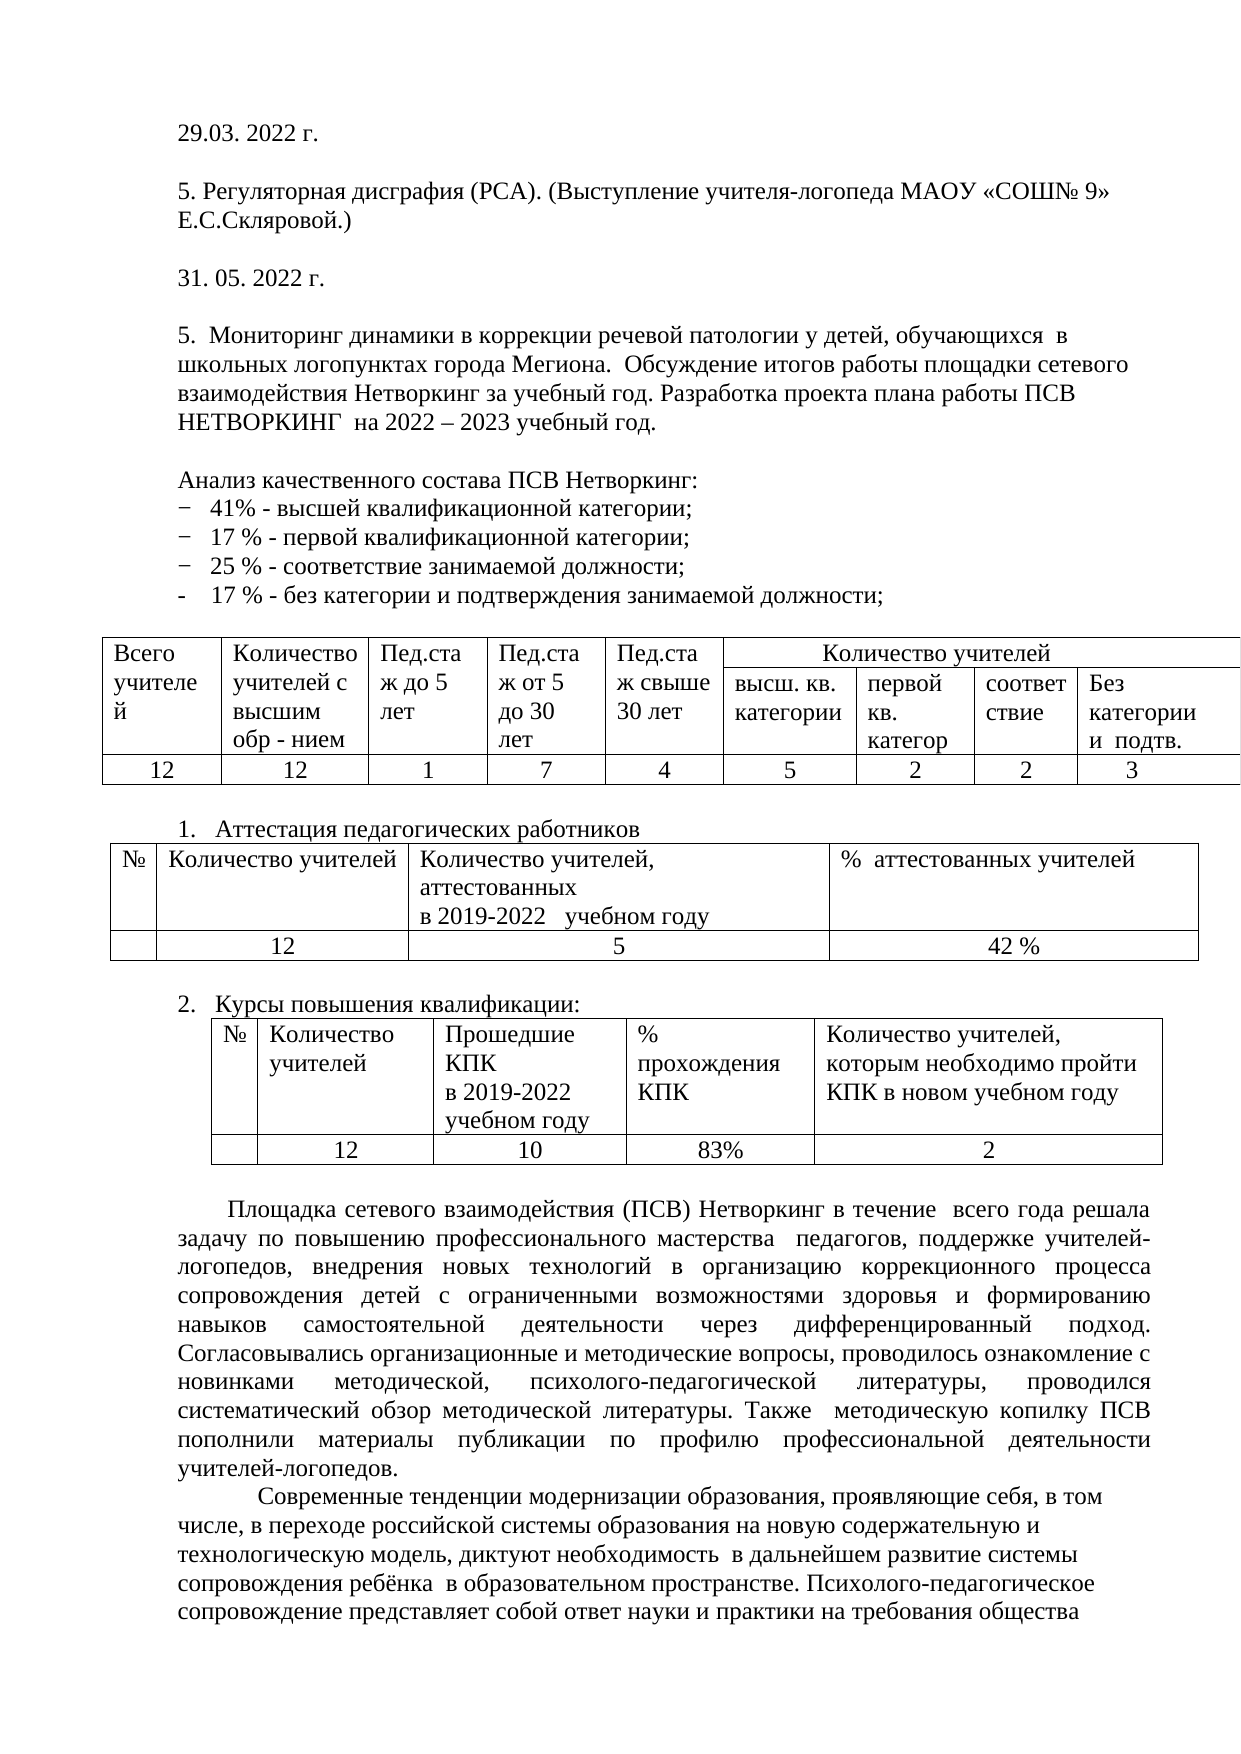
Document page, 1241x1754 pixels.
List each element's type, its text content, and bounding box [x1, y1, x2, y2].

list Курсы повышения квалификации: [177, 989, 1152, 1018]
table_cell 12 [103, 755, 221, 784]
table_cell 12 [222, 755, 368, 784]
table_cell 12 [258, 1135, 433, 1164]
table_cell 1 [369, 755, 487, 784]
table_header Количество учителей с высшим обр - нием [222, 638, 368, 754]
table_header Всего учителей [103, 638, 221, 754]
table_header % аттестованных учителей [830, 844, 1198, 930]
table_header Количество учителей, которым необходимо пройти КПК в новом учебном году [815, 1019, 1162, 1134]
table_header Количество учителей [157, 844, 408, 930]
text 31. 05. 2022 г. [177, 263, 1152, 291]
table_cell 2 [857, 755, 974, 784]
table_header № [212, 1019, 257, 1134]
table_header Количество учителей [724, 638, 1240, 667]
text − 17 % - первой квалификационной категории; [177, 522, 1152, 551]
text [177, 1481, 1152, 1625]
text Анализ качественного состава ПСВ Нетворкинг: [177, 465, 1152, 493]
table_cell 4 [606, 755, 723, 784]
table_cell 5 [724, 755, 856, 784]
table_header Пед.стаж свыше 30 лет [606, 638, 723, 754]
text 5. Регуляторная дисграфия (РСА). (Выступление учителя-логопеда МАОУ «СОШ№ 9» Е.С.Скляровой.) [177, 176, 1152, 233]
table_header Количество учителей, аттестованных в 2019-2022 учебном году [409, 844, 829, 930]
table_header % прохождения КПК [627, 1019, 814, 1134]
text − 41% - высшей квалификационной категории; [177, 493, 1152, 522]
table_cell 5 [409, 931, 829, 960]
table_cell 3 [1078, 755, 1240, 784]
table_cell высш. кв. категории [724, 668, 856, 754]
table_header Количество учителей [258, 1019, 433, 1134]
table_header № [111, 844, 156, 930]
text Площадка сетевого взаимодействия (ПСВ) Нетворкинг в течение всего года решала задачу по повышению профессионального мастерства педагогов, поддержке учителей-логопедов, внедрения новых технологий в организацию коррекционного процесса сопровождения детей с ограниченными возможностями здоровья и формированию навыков самостоятельной деятельности через дифференцированный подход. Согласовывались организационные и методические вопросы, проводилось ознакомление с новинками методической, психолого-педагогической литературы, проводился систематический обзор методической литературы. Также методическую копилку ПСВ пополнили материалы публикации по профилю профессиональной деятельности учителей-логопедов. [177, 1194, 1152, 1481]
table_cell [212, 1135, 257, 1164]
table_cell 83% [627, 1135, 814, 1164]
text 29.03. 2022 г. [177, 118, 1152, 147]
text - 17 % - без категории и подтверждения занимаемой должности; [177, 580, 1152, 608]
table_cell 12 [157, 931, 408, 960]
table_header Пед.стаж от 5 до 30 лет [488, 638, 605, 754]
list Аттестация педагогических работников [177, 814, 1152, 843]
table_cell первой кв. категор [857, 668, 974, 754]
table_cell 2 [975, 755, 1077, 784]
table_cell Без категории и подтв. [1078, 668, 1240, 754]
text 5. Мониторинг динамики в коррекции речевой патологии у детей, обучающихся в школьных логопунктах города Мегиона. Обсуждение итогов работы площадки сетевого взаимодействия Нетворкинг за учебный год. Разработка проекта плана работы ПСВ НЕТВОРКИНГ на 2022 – 2023 учебный год. [177, 321, 1152, 436]
table_cell 2 [815, 1135, 1162, 1164]
table_header Пед.стаж до 5 лет [369, 638, 487, 754]
table_cell [111, 931, 156, 960]
text − 25 % - соответствие занимаемой должности; [177, 551, 1152, 580]
table_cell 10 [434, 1135, 626, 1164]
table_cell 42 % [830, 931, 1198, 960]
table_cell соответствие [975, 668, 1077, 754]
table_cell 7 [488, 755, 605, 784]
table_header Прошедшие КПК в 2019-2022 учебном году [434, 1019, 626, 1134]
